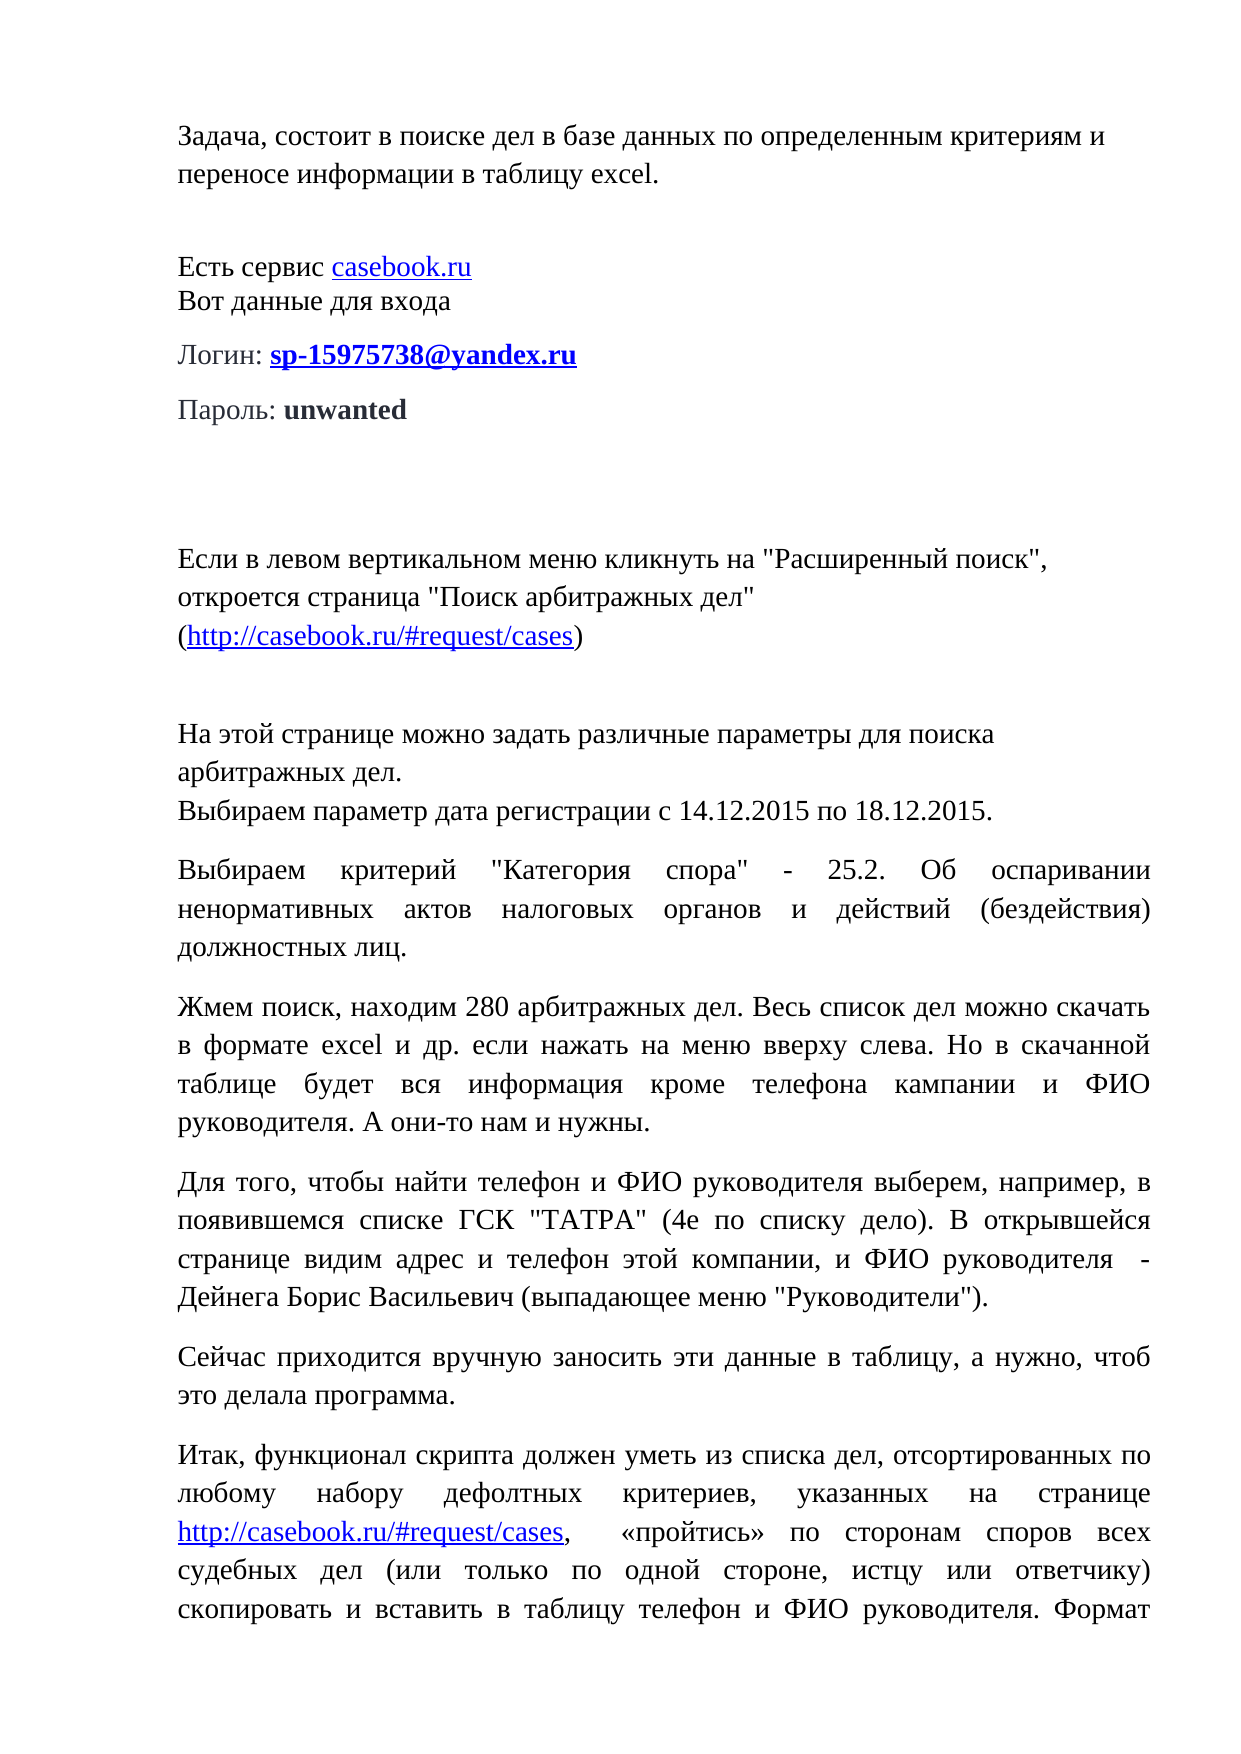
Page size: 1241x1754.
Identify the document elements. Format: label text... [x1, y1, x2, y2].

text Жмем поиск, находим 280 арбитражных дел. Весь список дел можно скачать в формате excel и др. если нажать на меню вверху слева. Но в скачанной таблице будет вся информация кроме телефона кампании и ФИО руководителя. А они-то нам и нужны. [177, 989, 1152, 1138]
text Если в левом вертикальном меню кликнуть на "Расширенный поиск", откроется страница "Поиск арбитражных дел" (http://casebook.ru/#request/cases) [177, 425, 1152, 652]
text Для того, чтобы найти телефон и ФИО руководителя выберем, например, в появившемся списке ГСК "ТАТРА" (4е по списку дело). В открывшейся странице видим адрес и телефон этой компании, и ФИО руководителя - Дейнега Борис Васильевич (выпадающее меню "Руководители"). [177, 1164, 1152, 1313]
text Пароль: unwanted [177, 392, 1152, 425]
text Есть сервис casebook.ru Вот данные для входа [177, 216, 1152, 317]
text Логин: sp-15975738@yandex.ru [177, 337, 1152, 371]
text Задача, состоит в поиске дел в базе данных по определенным критериям и переносе информации в таблицу excel. [177, 118, 1152, 190]
text Сейчас приходится вручную заносить эти данные в таблицу, а нужно, чтоб это делала программа. [177, 1339, 1152, 1411]
text На этой странице можно задать различные параметры для поиска арбитражных дел. Выбираем параметр дата регистрации с 14.12.2015 по 18.12.2015. [177, 677, 1152, 827]
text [177, 1437, 1152, 1624]
text Выбираем критерий "Категория спора" - 25.2. Об оспаривании ненормативных актов налоговых органов и действий (бездействия) должностных лиц. [177, 852, 1152, 963]
